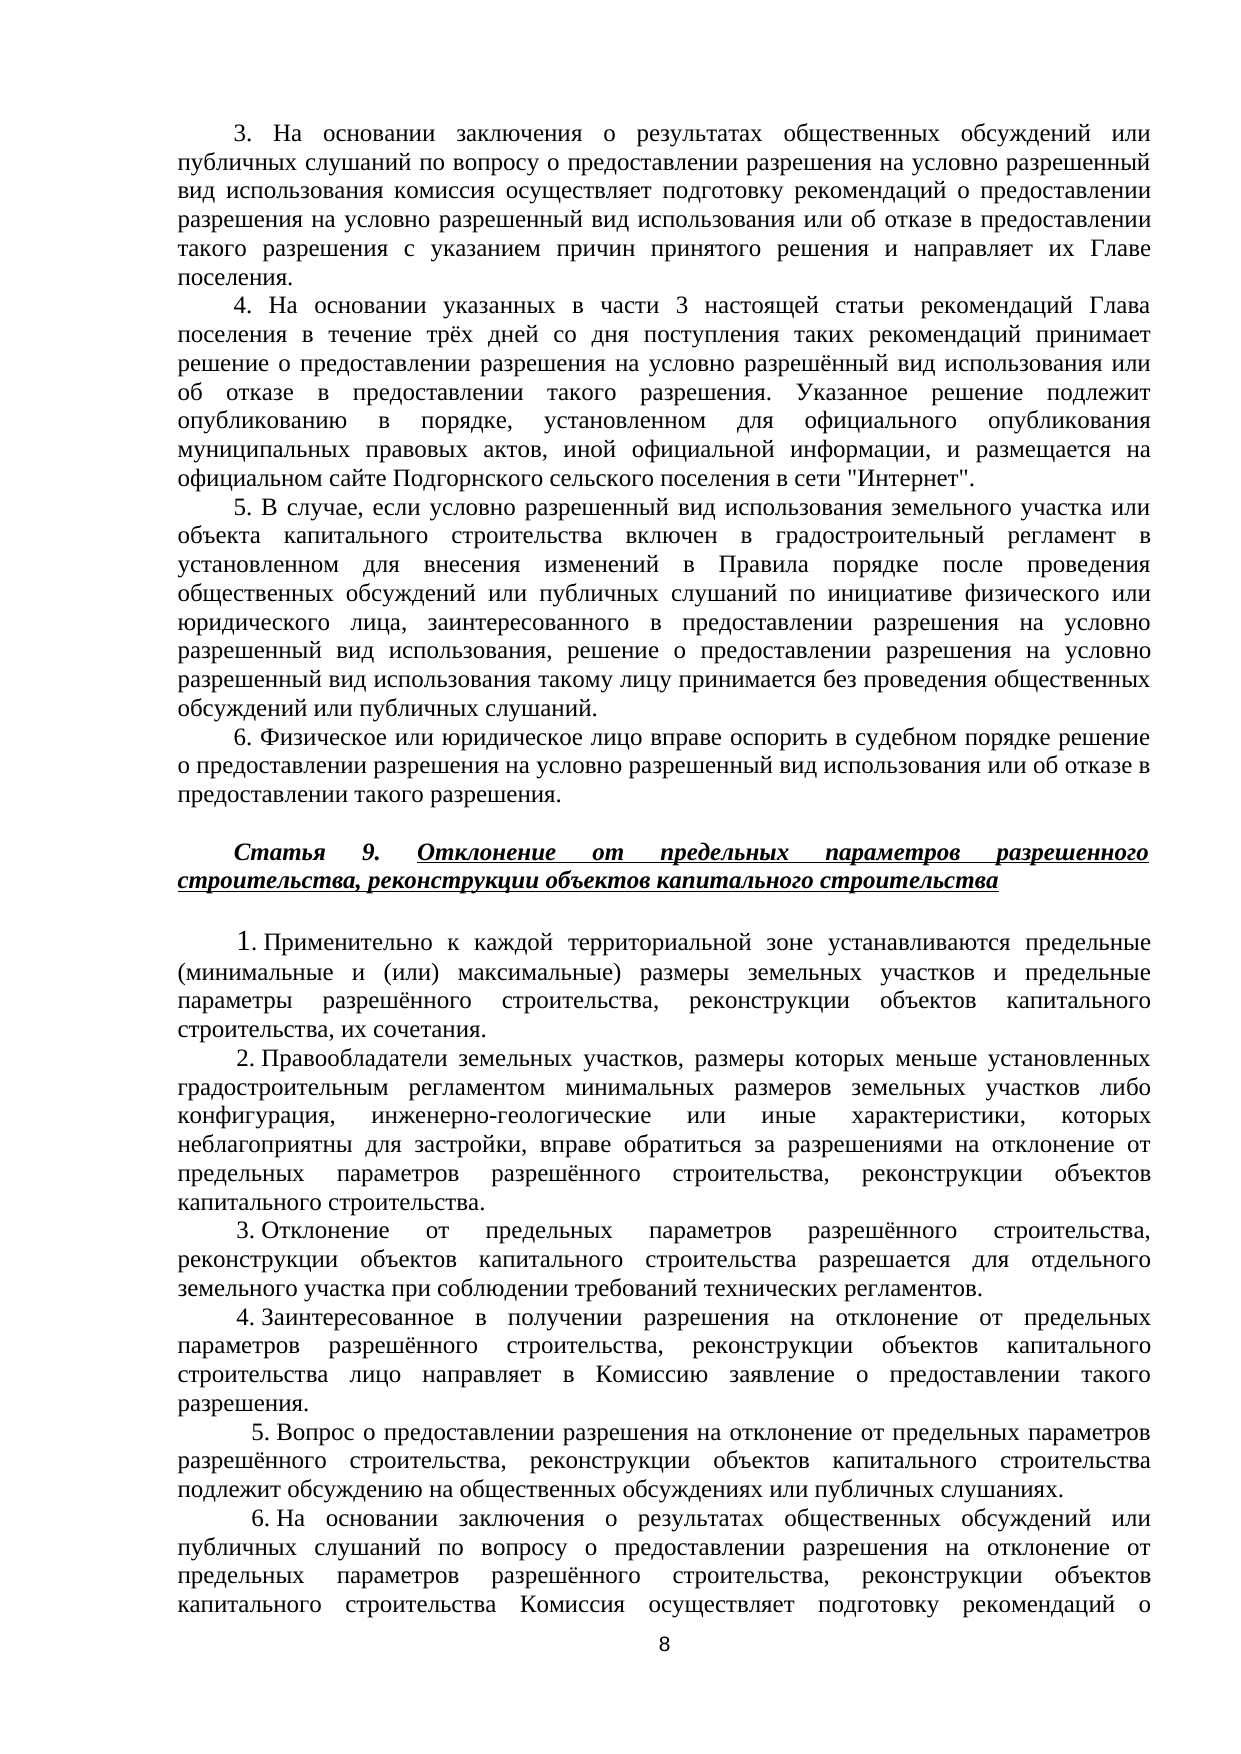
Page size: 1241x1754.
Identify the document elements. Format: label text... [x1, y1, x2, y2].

text Статья 9. Отклонение от предельных параметров разрешенного строительства, реконструкции объектов капитального строительства [177, 837, 1152, 894]
text 2. Правообладатели земельных участков, размеры которых меньше установленных градостроительным регламентом минимальных размеров земельных участков либо конфигурация, инженерно-геологические или иные характеристики, которых неблагоприятны для застройки, вправе обратиться за разрешениями на отклонение от предельных параметров разрешённого строительства, реконструкции объектов капитального строительства. [177, 1043, 1152, 1215]
text 4. На основании указанных в части 3 настоящей статьи рекомендаций Глава поселения в течение трёх дней со дня поступления таких рекомендаций принимает решение о предоставлении разрешения на условно разрешённый вид использования или об отказе в предоставлении такого разрешения. Указанное решение подлежит опубликованию в порядке, установленном для официального опубликования муниципальных правовых актов, иной официальной информации, и размещается на официальном сайте Подгорнского сельского поселения в сети "Интернет". [177, 291, 1152, 492]
text 1. Применительно к каждой территориальной зоне устанавливаются предельные (минимальные и (или) максимальные) размеры земельных участков и предельные параметры разрешённого строительства, реконструкции объектов капитального строительства, их сочетания. [177, 923, 1152, 1043]
text 5. В случае, если условно разрешенный вид использования земельного участка или объекта капитального строительства включен в градостроительный регламент в установленном для внесения изменений в Правила порядке после проведения общественных обсуждений или публичных слушаний по инициативе физического или юридического лица, заинтересованного в предоставлении разрешения на условно разрешенный вид использования, решение о предоставлении разрешения на условно разрешенный вид использования такому лицу принимается без проведения общественных обсуждений или публичных слушаний. [177, 492, 1152, 722]
text 3. На основании заключения о результатах общественных обсуждений или публичных слушаний по вопросу о предоставлении разрешения на условно разрешенный вид использования комиссия осуществляет подготовку рекомендаций о предоставлении разрешения на условно разрешенный вид использования или об отказе в предоставлении такого разрешения с указанием причин принятого решения и направляет их Главе поселения. [177, 118, 1152, 291]
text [177, 1503, 1152, 1618]
text 4. Заинтересованное в получении разрешения на отклонение от предельных параметров разрешённого строительства, реконструкции объектов капитального строительства лицо направляет в Комиссию заявление о предоставлении такого разрешения. [177, 1302, 1152, 1417]
text 5. Вопрос о предоставлении разрешения на отклонение от предельных параметров разрешённого строительства, реконструкции объектов капитального строительства подлежит обсуждению на общественных обсуждениях или публичных слушаниях. [177, 1417, 1152, 1503]
text 3. Отклонение от предельных параметров разрешённого строительства, реконструкции объектов капитального строительства разрешается для отдельного земельного участка при соблюдении требований технических регламентов. [177, 1215, 1152, 1302]
text 6. Физическое или юридическое лицо вправе оспорить в судебном порядке решение о предоставлении разрешения на условно разрешенный вид использования или об отказе в предоставлении такого разрешения. [177, 722, 1152, 808]
